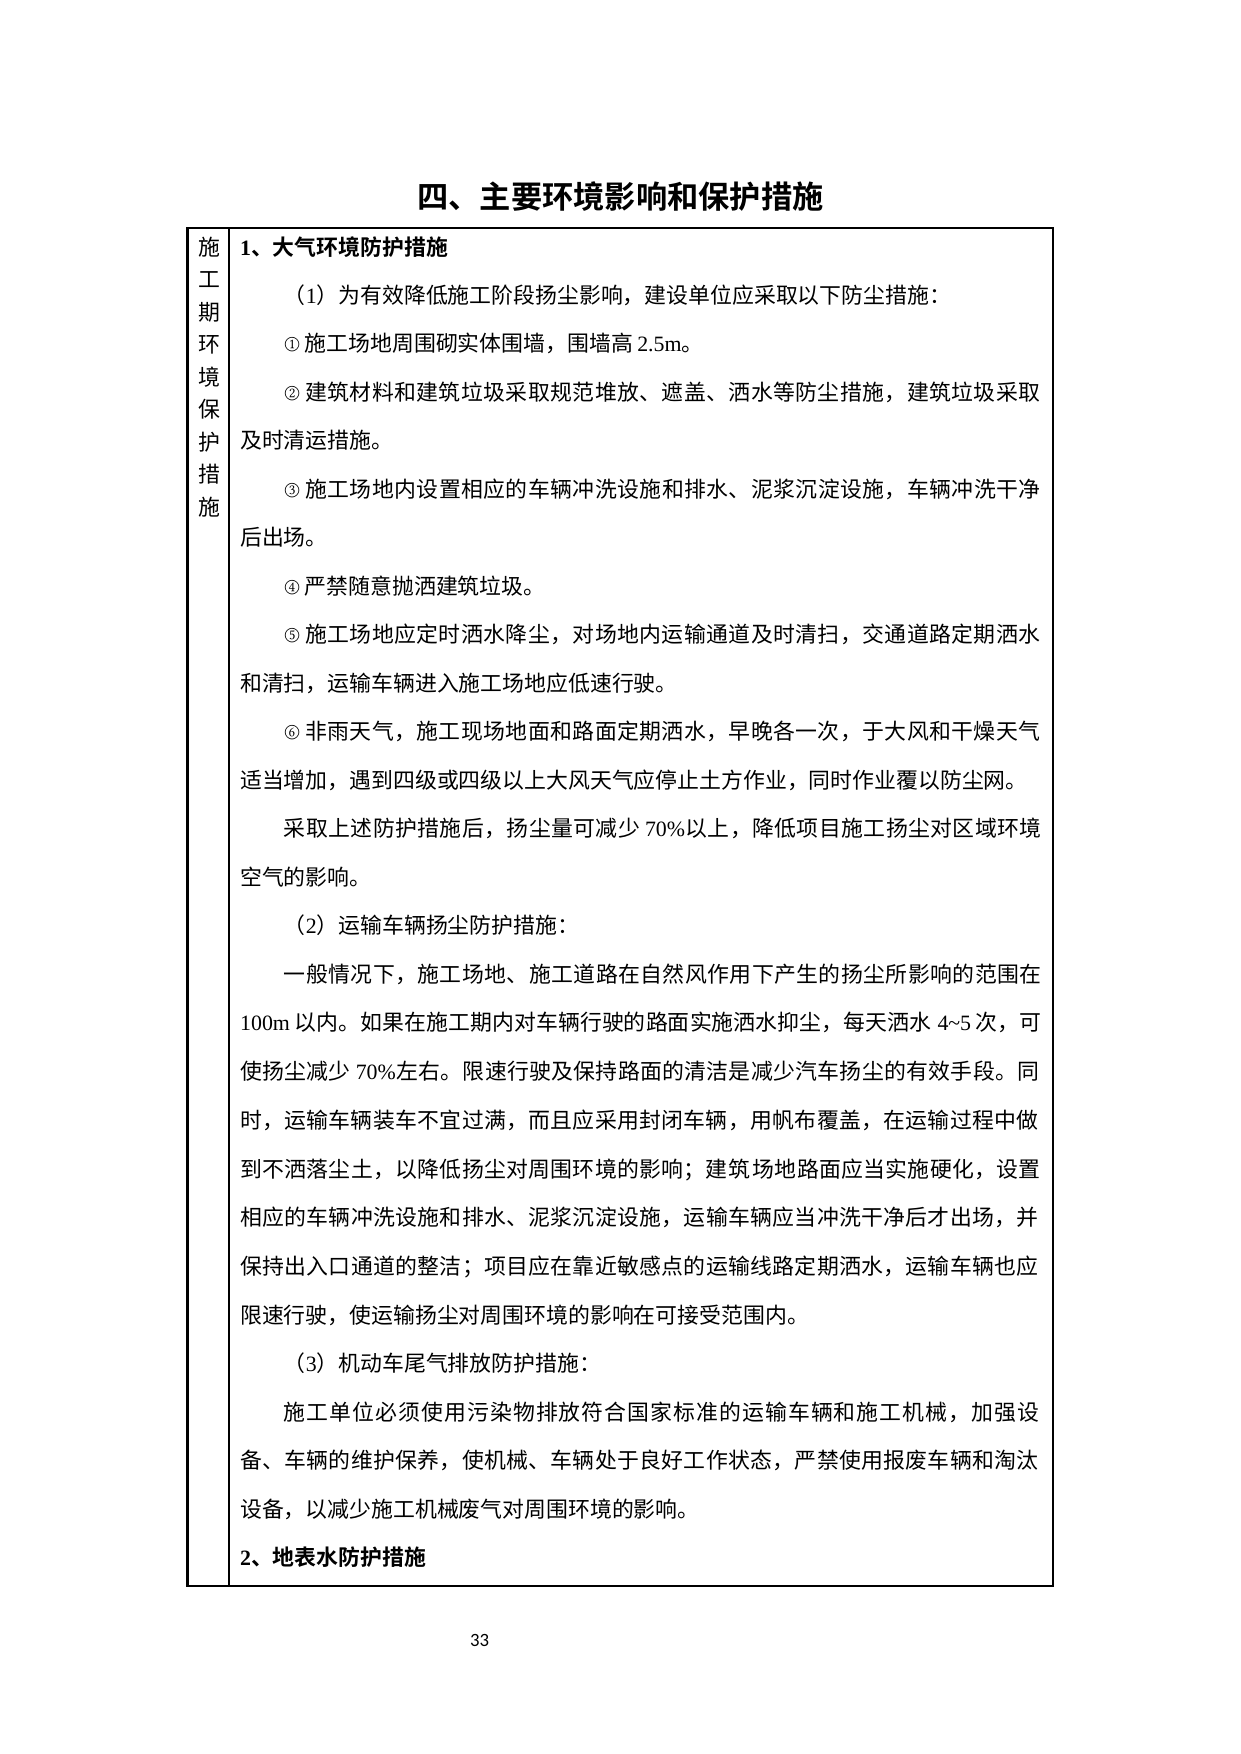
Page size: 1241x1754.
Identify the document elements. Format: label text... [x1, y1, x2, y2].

text 四、主要环境影响和保护措施 [187, 162, 1053, 227]
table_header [230, 229, 1052, 1585]
table_header 施工期环境保护措施 [189, 229, 228, 1585]
